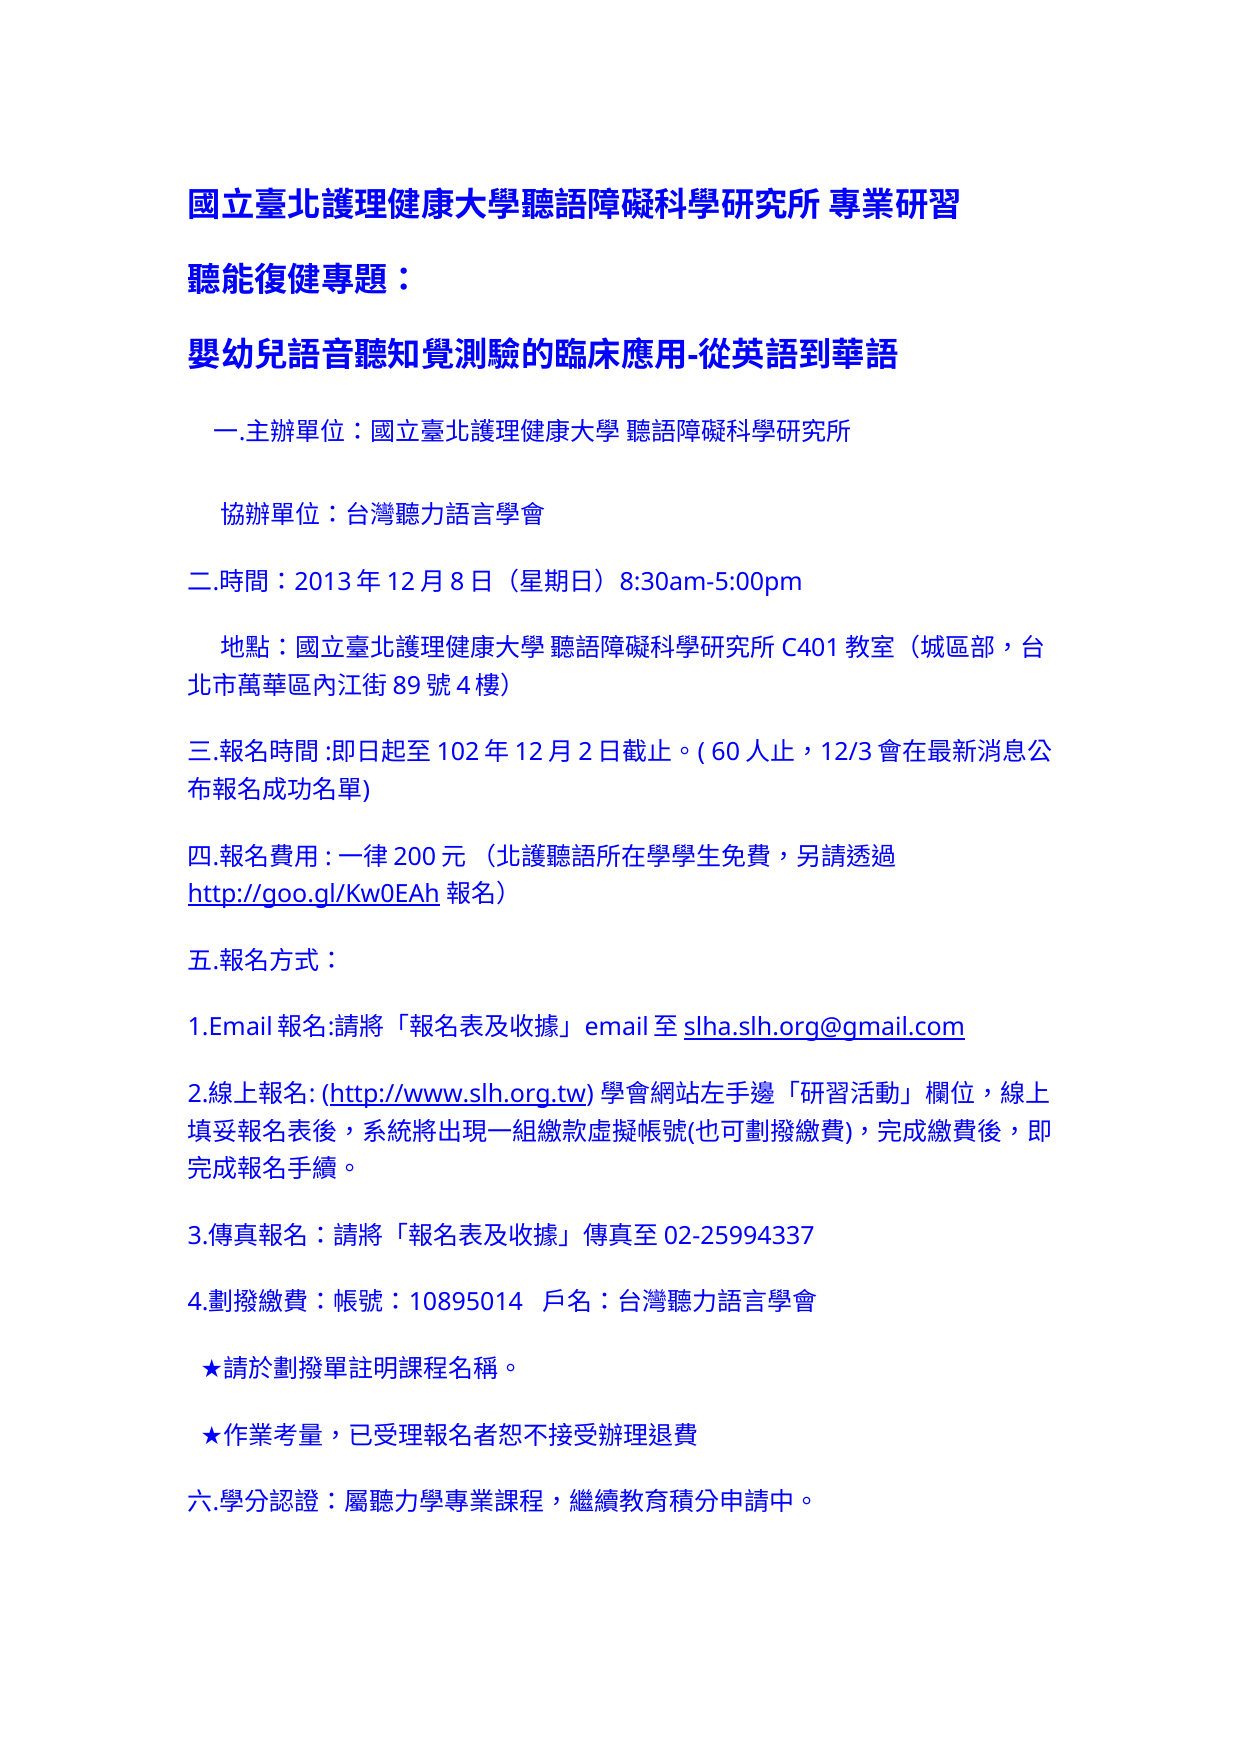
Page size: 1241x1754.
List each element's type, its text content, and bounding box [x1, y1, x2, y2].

text 四.報名費用 : 一律200元 （北護聽語所在學學生免費，另請透過 http://goo.gl/Kw0EAh 報名） [187, 835, 1053, 910]
text 3.傳真報名：請將「報名表及收據」傳真至02-25994337 [187, 1214, 1053, 1252]
text ★作業考量，已受理報名者恕不接受辦理退費 [187, 1414, 1053, 1452]
text ★請於劃撥單註明課程名稱。 [187, 1348, 1053, 1385]
text 2.線上報名: (http://www.slh.org.tw) 學會網站左手邊「研習活動」欄位，線上填妥報名表後，系統將出現一組繳款虛擬帳號(也可劃撥繳費)，完成繳費後，即完成報名手續。 [187, 1073, 1053, 1185]
text 地點：國立臺北護理健康大學 聽語障礙科學研究所 C401教室（城區部，台北市萬華區內江街89號4樓） [187, 627, 1053, 702]
text 嬰幼兒語音聽知覺測驗的臨床應用-從英語到華語 一.主辦單位：國立臺北護理健康大學 聽語障礙科學研究所 [187, 314, 1053, 464]
text 協辦單位：台灣聽力語言學會 [187, 494, 1053, 531]
text 六.學分認證：屬聽力學專業課程，繼續教育積分申請中。 [187, 1481, 1053, 1519]
text 4.劃撥繳費：帳號：10895014 戶名：台灣聽力語言學會 [187, 1281, 1053, 1319]
text 二.時間：2013年12月8日（星期日）8:30am-5:00pm [187, 560, 1053, 598]
text 1.Email報名:請將「報名表及收據」email至slha.slh.org@gmail.com [187, 1006, 1053, 1044]
text 三.報名時間 :即日起至102年12月2日截止。( 60人止，12/3會在最新消息公布報名成功名單) [187, 731, 1053, 806]
text 五.報名方式： [187, 939, 1053, 977]
text 國立臺北護理健康大學聽語障礙科學研究所 專業研習 聽能復健專題： [187, 164, 1053, 314]
